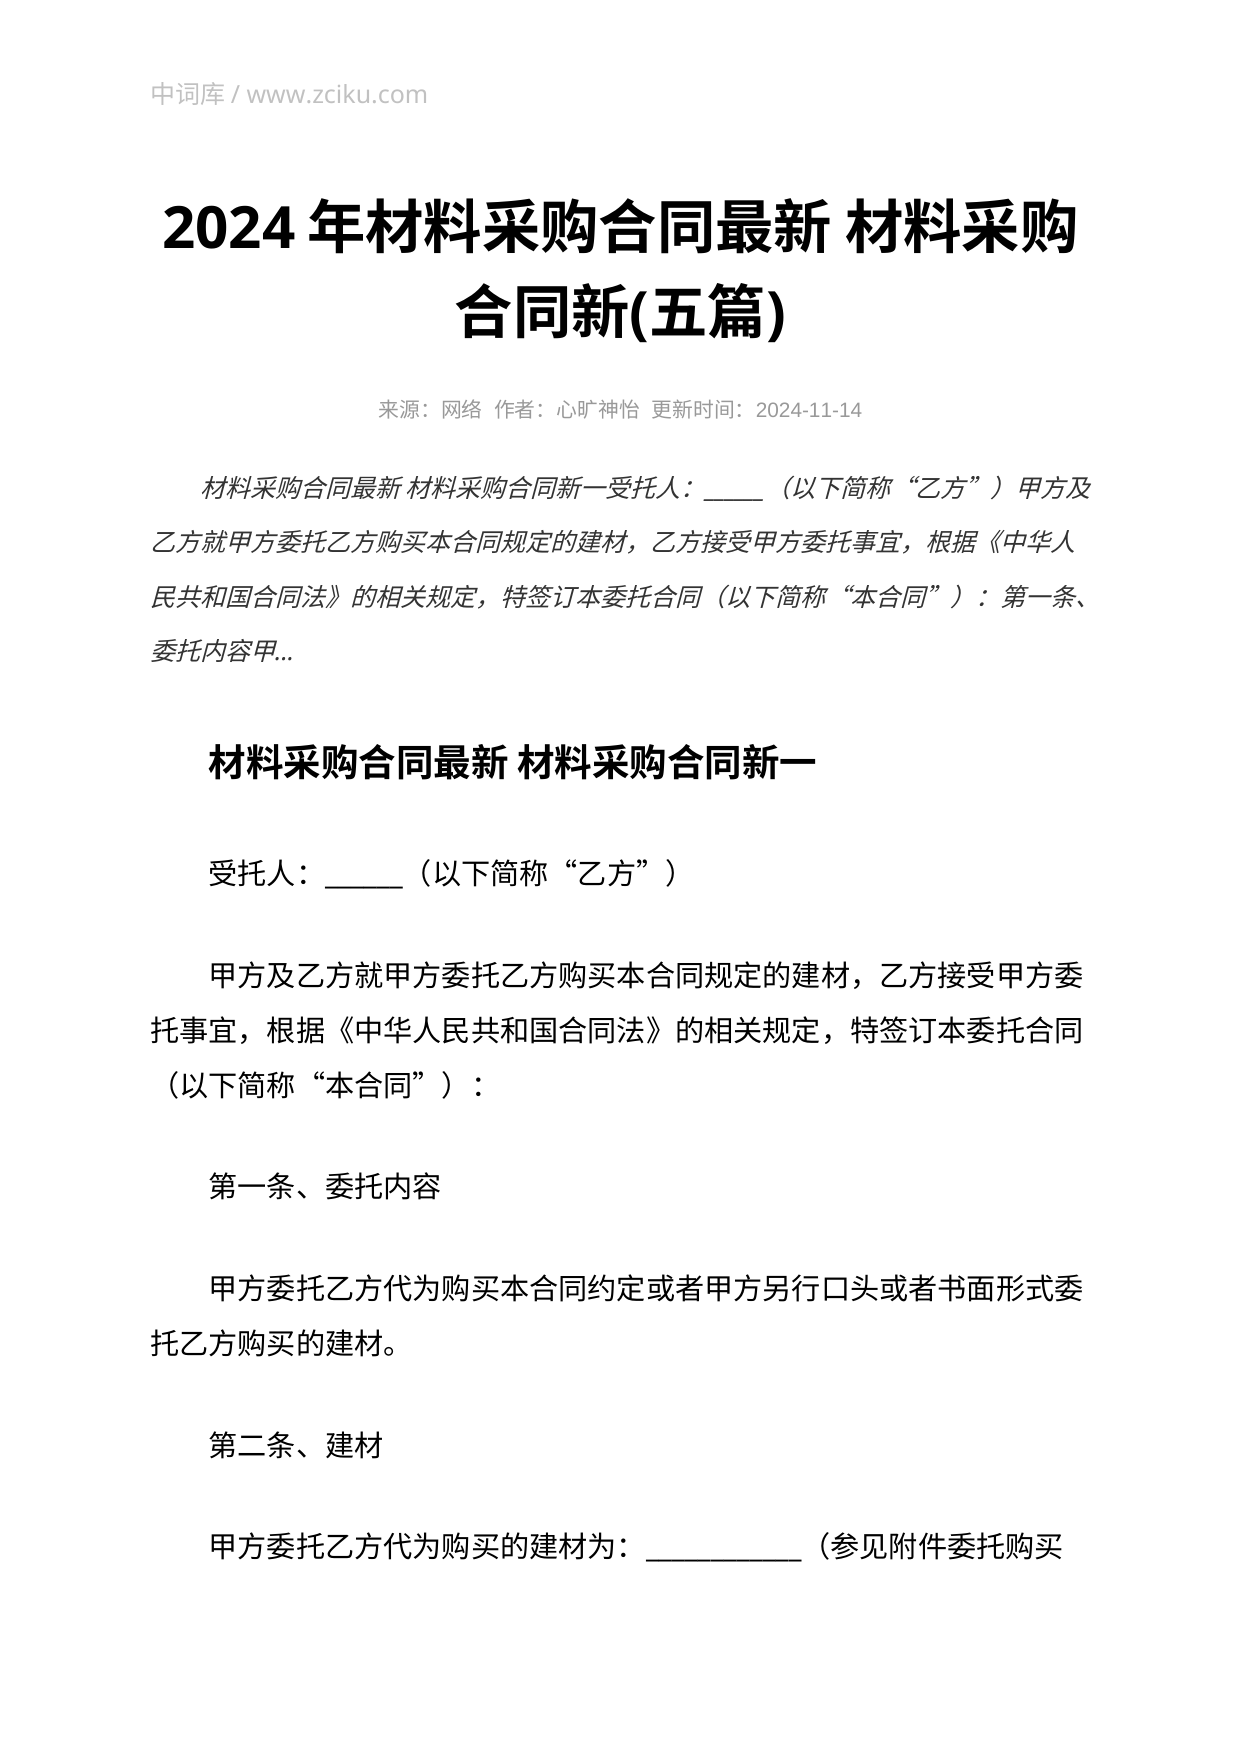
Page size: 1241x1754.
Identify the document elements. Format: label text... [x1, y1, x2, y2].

subtitle 2024年材料采购合同最新 材料采购合同新(五篇) [150, 181, 1090, 351]
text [150, 1524, 1090, 1566]
text 材料采购合同最新 材料采购合同新一受托人：______（以下简称“乙方”）甲方及乙方就甲方委托乙方购买本合同规定的建材，乙方接受甲方委托事宜，根据《中华人民共和国合同法》的相关规定，特签订本委托合同（以下简称“本合同”）：第一条、委托内容甲... [150, 468, 1090, 668]
text 来源：网络 作者：心旷神怡 更新时间：2024-11-14 [150, 398, 1090, 422]
text 第一条、委托内容 [150, 1164, 1090, 1206]
text 甲方及乙方就甲方委托乙方购买本合同规定的建材，乙方接受甲方委托事宜，根据《中华人民共和国合同法》的相关规定，特签订本委托合同（以下简称“本合同”）： [150, 952, 1090, 1104]
text 受托人：______（以下简称“乙方”） [150, 850, 1090, 893]
text 甲方委托乙方代为购买本合同约定或者甲方另行口头或者书面形式委托乙方购买的建材。 [150, 1266, 1090, 1363]
text 第二条、建材 [150, 1422, 1090, 1464]
text 材料采购合同最新 材料采购合同新一 [150, 733, 1090, 787]
